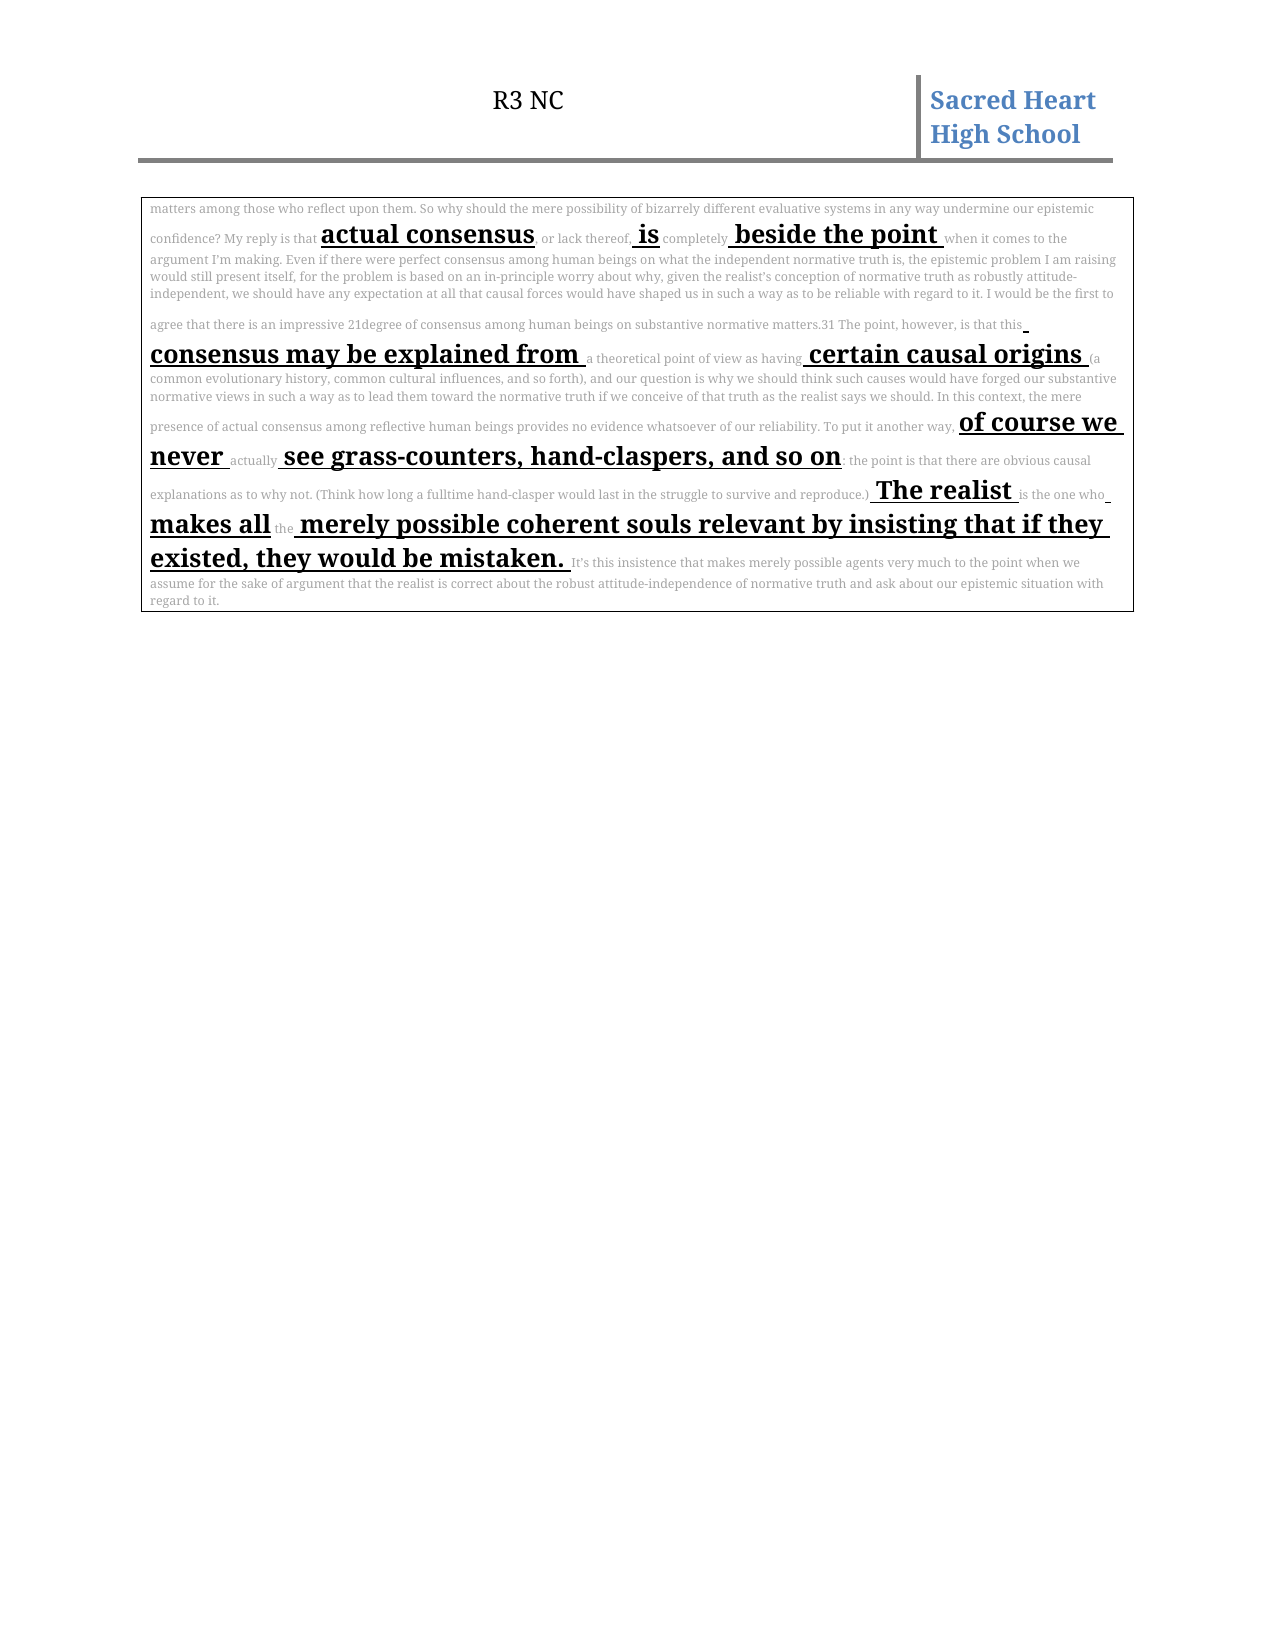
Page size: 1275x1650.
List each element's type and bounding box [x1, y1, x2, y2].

text [142, 198, 1133, 611]
